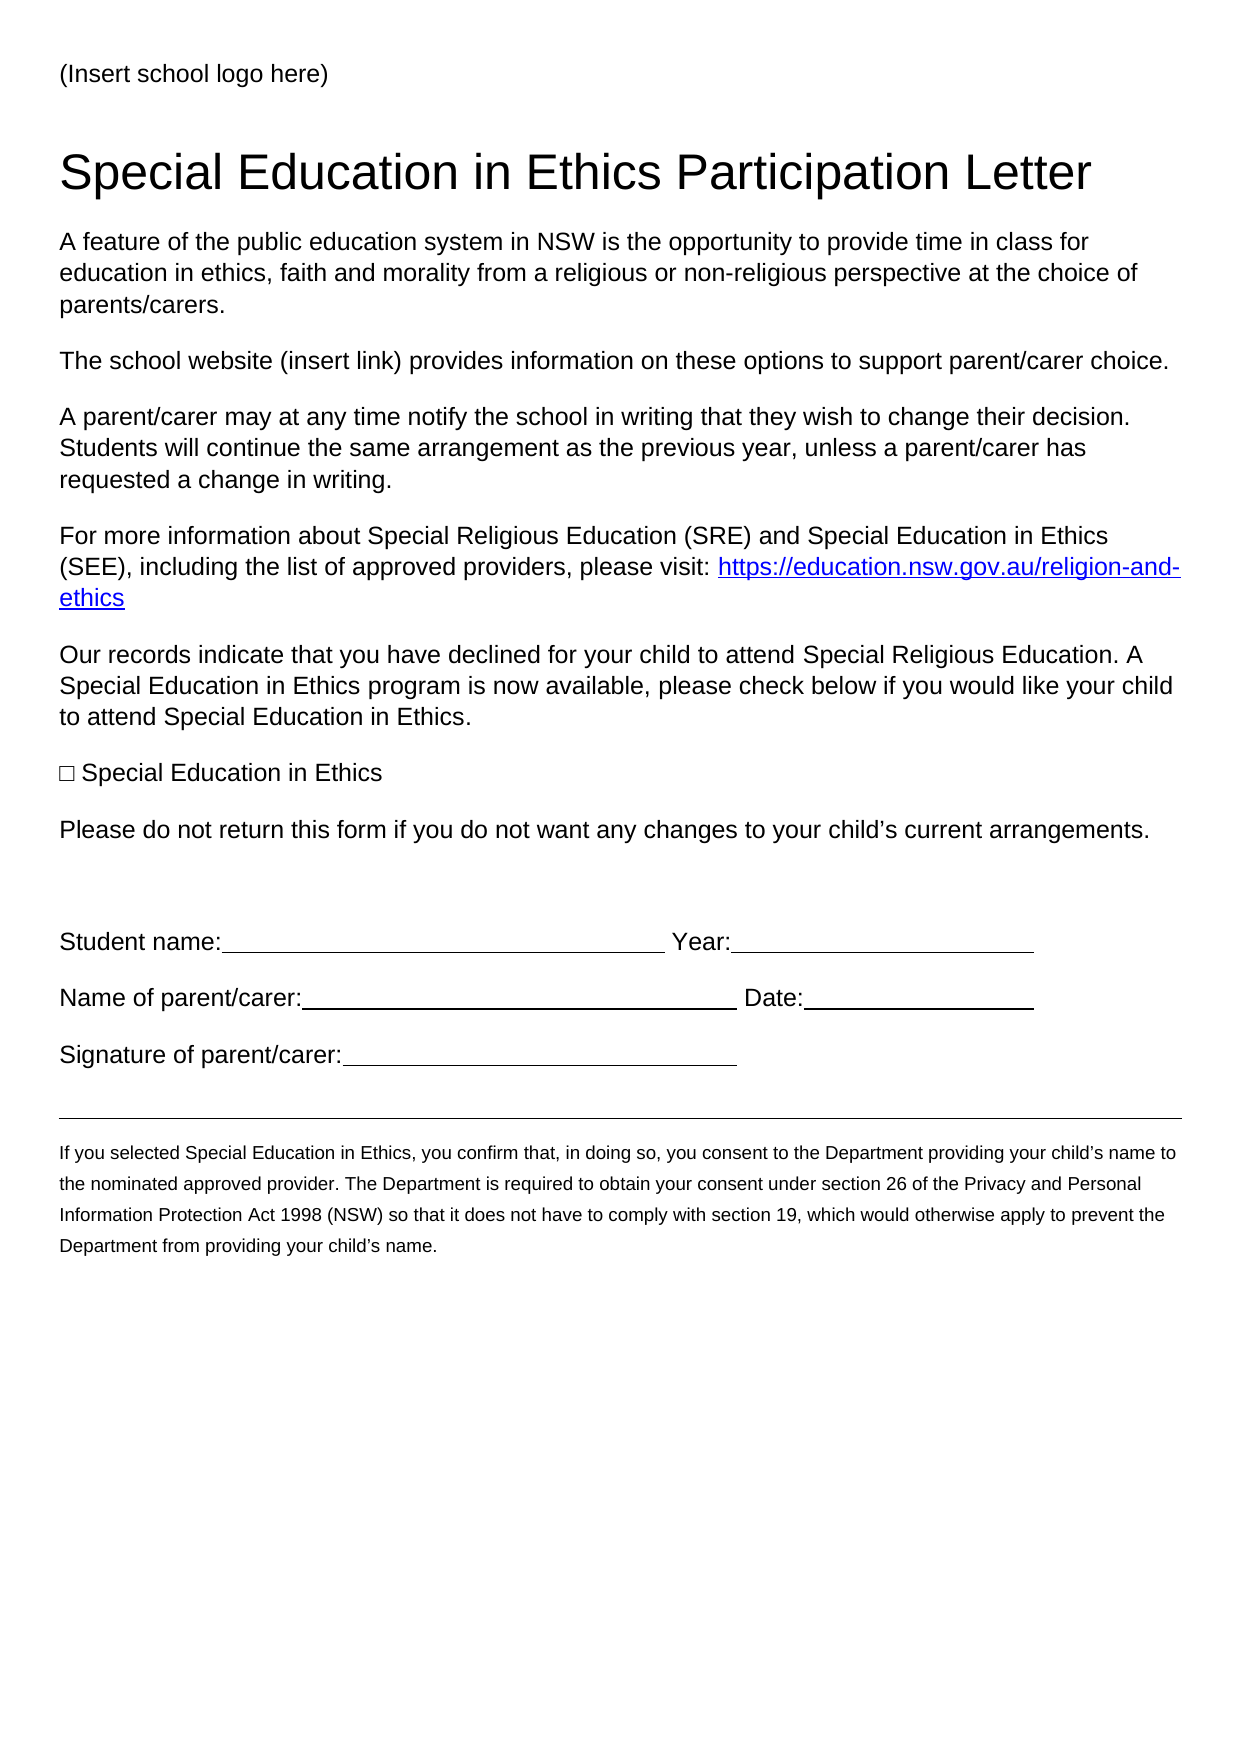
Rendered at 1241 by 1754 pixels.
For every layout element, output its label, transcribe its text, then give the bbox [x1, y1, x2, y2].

text If you selected Special Education in Ethics, you confirm that, in doing so, you consent to the Department providing your child’s name to the nominated approved provider. The Department is required to obtain your consent under section 26 of the Privacy and Personal Information Protection Act 1998 (NSW) so that it does not have to comply with section 19, which would otherwise apply to prevent the Department from providing your child’s name. [59, 1119, 1182, 1257]
text For more information about Special Religious Education (SRE) and Special Education in Ethics (SEE), including the list of approved providers, please visit: https://education.nsw.gov.au/religion-and-ethics [59, 518, 1181, 612]
text Our records indicate that you have declined for your child to attend Special Religious Education. A Special Education in Ethics program is now available, please check below if you would like your child to attend Special Education in Ethics. [59, 637, 1181, 731]
text A feature of the public education system in NSW is the opportunity to provide time in class for education in ethics, faith and morality from a religious or non-religious perspective at the choice of parents/carers. [59, 224, 1181, 318]
text Signature of parent/carer: [59, 1037, 1181, 1068]
text Please do not return this form if you do not want any changes to your child’s current arrangements. [59, 812, 1181, 843]
text A parent/carer may at any time notify the school in writing that they wish to change their decision. Students will continue the same arrangement as the previous year, unless a parent/carer has requested a change in writing. [59, 399, 1181, 493]
text The school website (insert link) provides information on these options to support parent/carer choice. [59, 343, 1181, 374]
text Name of parent/carer: Date: [59, 981, 1181, 1012]
text □ Special Education in Ethics [59, 756, 1181, 787]
text Student name: Year: [59, 924, 1181, 956]
text Special Education in Ethics Participation Letter [59, 142, 1181, 199]
